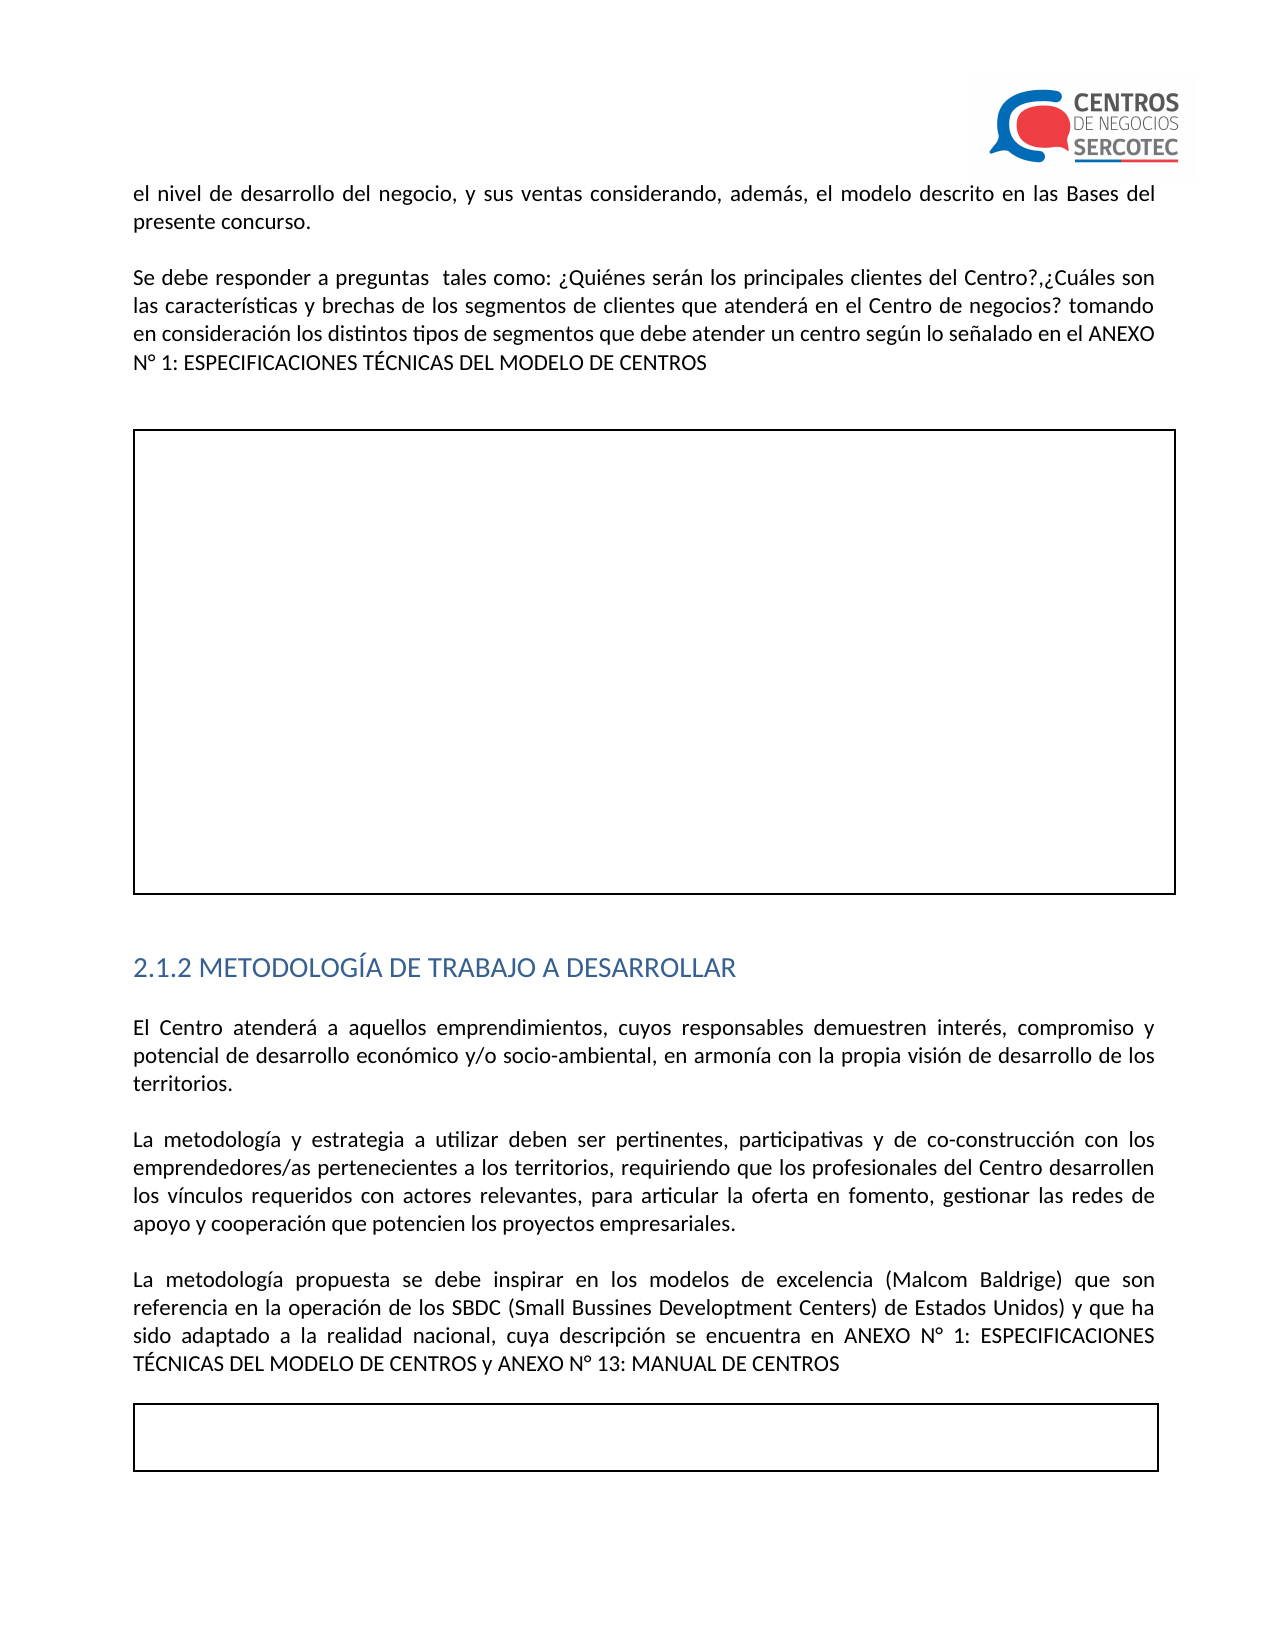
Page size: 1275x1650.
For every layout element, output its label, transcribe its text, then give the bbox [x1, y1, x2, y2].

text La metodología y estrategia a utilizar deben ser pertinentes, participativas y de co-construcción con los emprendedores/as pertenecientes a los territorios, requiriendo que los profesionales del Centro desarrollen los vínculos requeridos con actores relevantes, para articular la oferta en fomento, gestionar las redes de apoyo y cooperación que potencien los proyectos empresariales. [133, 1125, 1157, 1237]
table_header [135, 1405, 1157, 1470]
text La metodología propuesta se debe inspirar en los modelos de excelencia (Malcom Baldrige) que son referencia en la operación de los SBDC (Small Bussines Developtment Centers) de Estados Unidos) y que ha sido adaptado a la realidad nacional, cuya descripción se encuentra en ANEXO N° 1: ESPECIFICACIONES TÉCNICAS DEL MODELO DE CENTROS y ANEXO N° 13: MANUAL DE CENTROS [133, 1265, 1157, 1377]
text El Centro atenderá a aquellos emprendimientos, cuyos responsables demuestren interés, compromiso y potencial de desarrollo económico y/o socio-ambiental, en armonía con la propia visión de desarrollo de los territorios. [133, 1013, 1157, 1097]
subtitle 2.1.2 METODOLOGÍA DE TRABAJO A DESARROLLAR [133, 949, 1157, 985]
text Se debe responder a preguntas tales como: ¿Quiénes serán los principales clientes del Centro?,¿Cuáles son las características y brechas de los segmentos de clientes que atenderá en el Centro de negocios? tomando en consideración los distintos tipos de segmentos que debe atender un centro según lo señalado en el ANEXO N° 1: ESPECIFICACIONES TÉCNICAS DEL MODELO DE CENTROS [133, 263, 1157, 376]
picture [971, 73, 1197, 180]
table_header [135, 431, 1174, 892]
